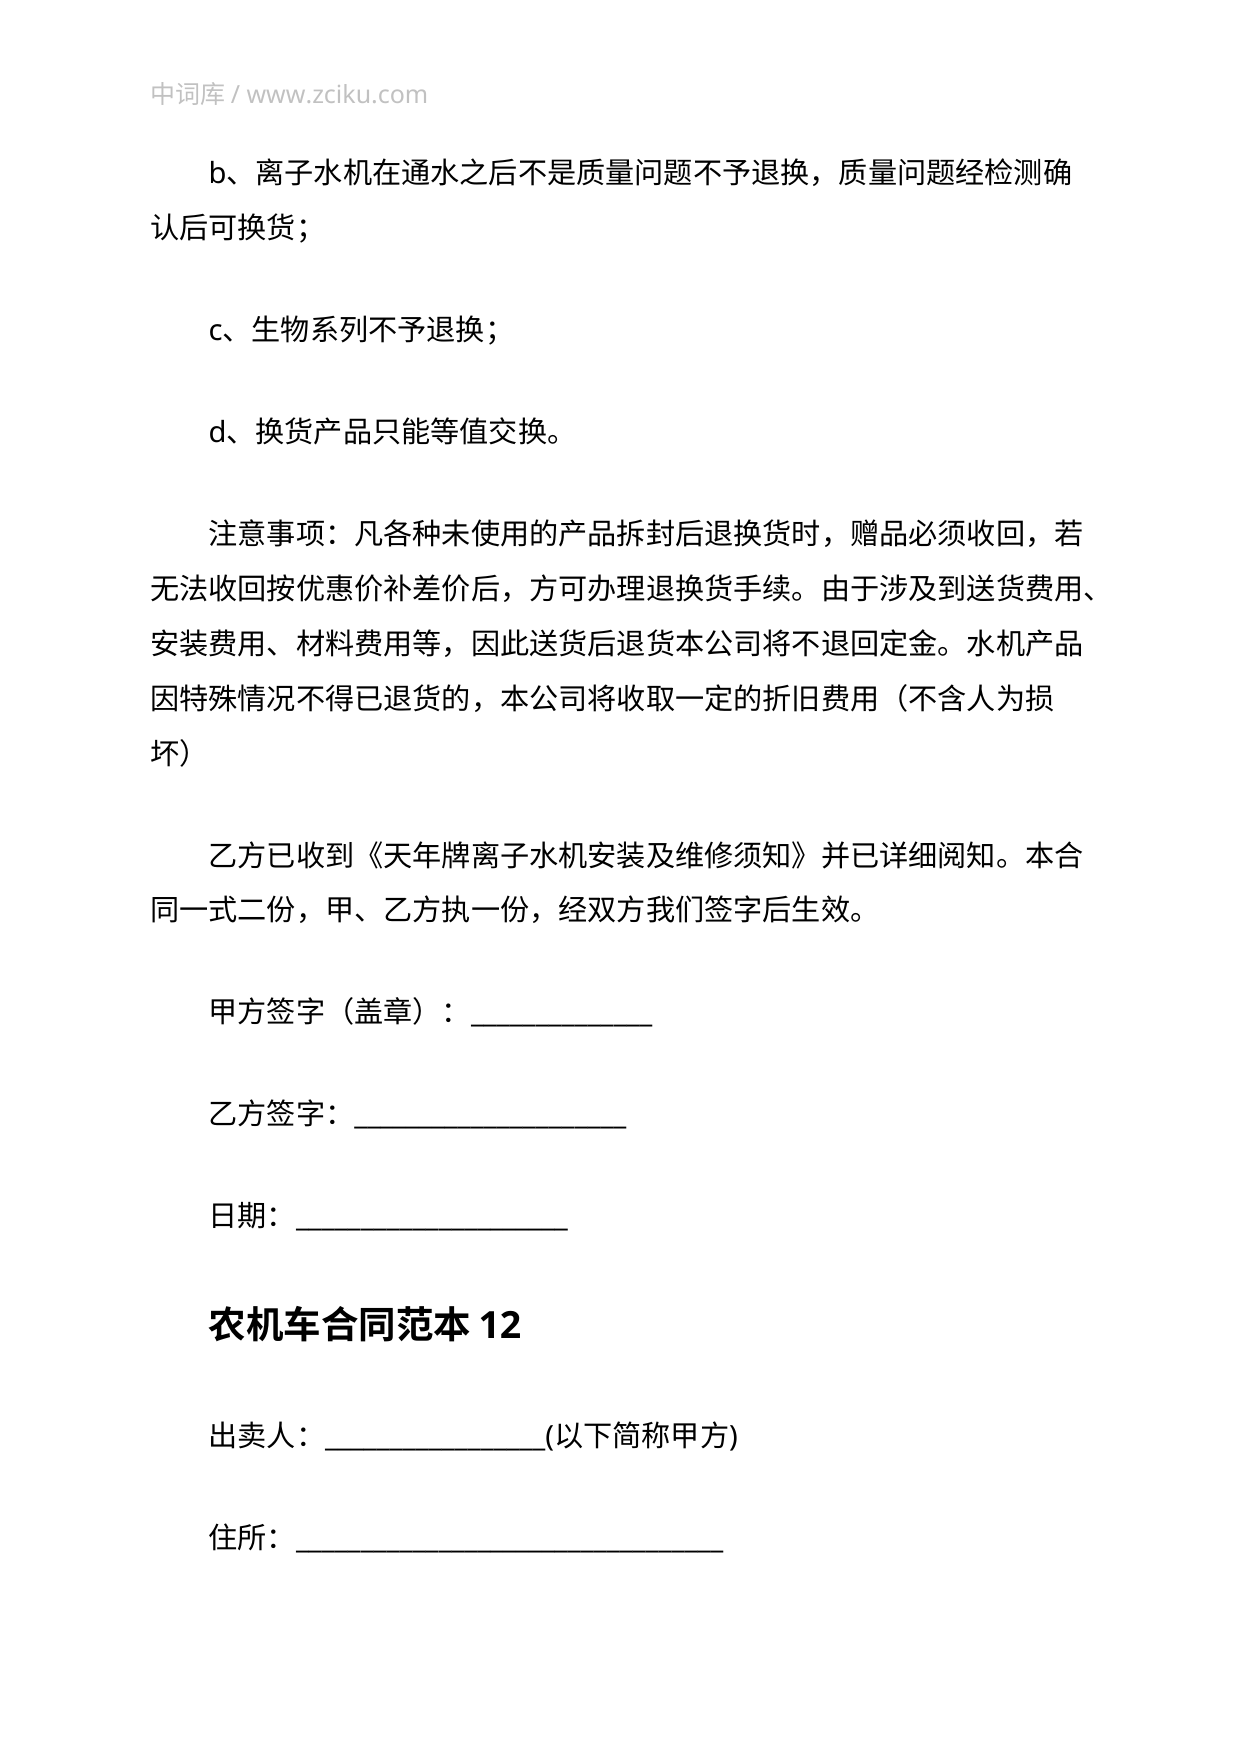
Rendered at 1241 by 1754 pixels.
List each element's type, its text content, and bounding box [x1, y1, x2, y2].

text 出卖人：_________________(以下简称甲方) [150, 1412, 1090, 1455]
text c、生物系列不予退换； [150, 307, 1090, 349]
text 甲方签字（盖章）：______________ [150, 989, 1090, 1031]
text 日期：_____________________ [150, 1193, 1090, 1235]
text b、离子水机在通水之后不是质量问题不予退换，质量问题经检测确认后可换货； [150, 150, 1090, 247]
text 农机车合同范本12 [150, 1295, 1090, 1349]
text d、换货产品只能等值交换。 [150, 409, 1090, 451]
text 乙方签字：_____________________ [150, 1091, 1090, 1133]
text 住所：_________________________________ [150, 1514, 1090, 1557]
text 注意事项：凡各种未使用的产品拆封后退换货时，赠品必须收回，若无法收回按优惠价补差价后，方可办理退换货手续。由于涉及到送货费用、安装费用、材料费用等，因此送货后退货本公司将不退回定金。水机产品因特殊情况不得已退货的，本公司将收取一定的折旧费用（不含人为损坏） [150, 511, 1090, 773]
text 乙方已收到《天年牌离子水机安装及维修须知》并已详细阅知。本合同一式二份，甲、乙方执一份，经双方我们签字后生效。 [150, 832, 1090, 929]
